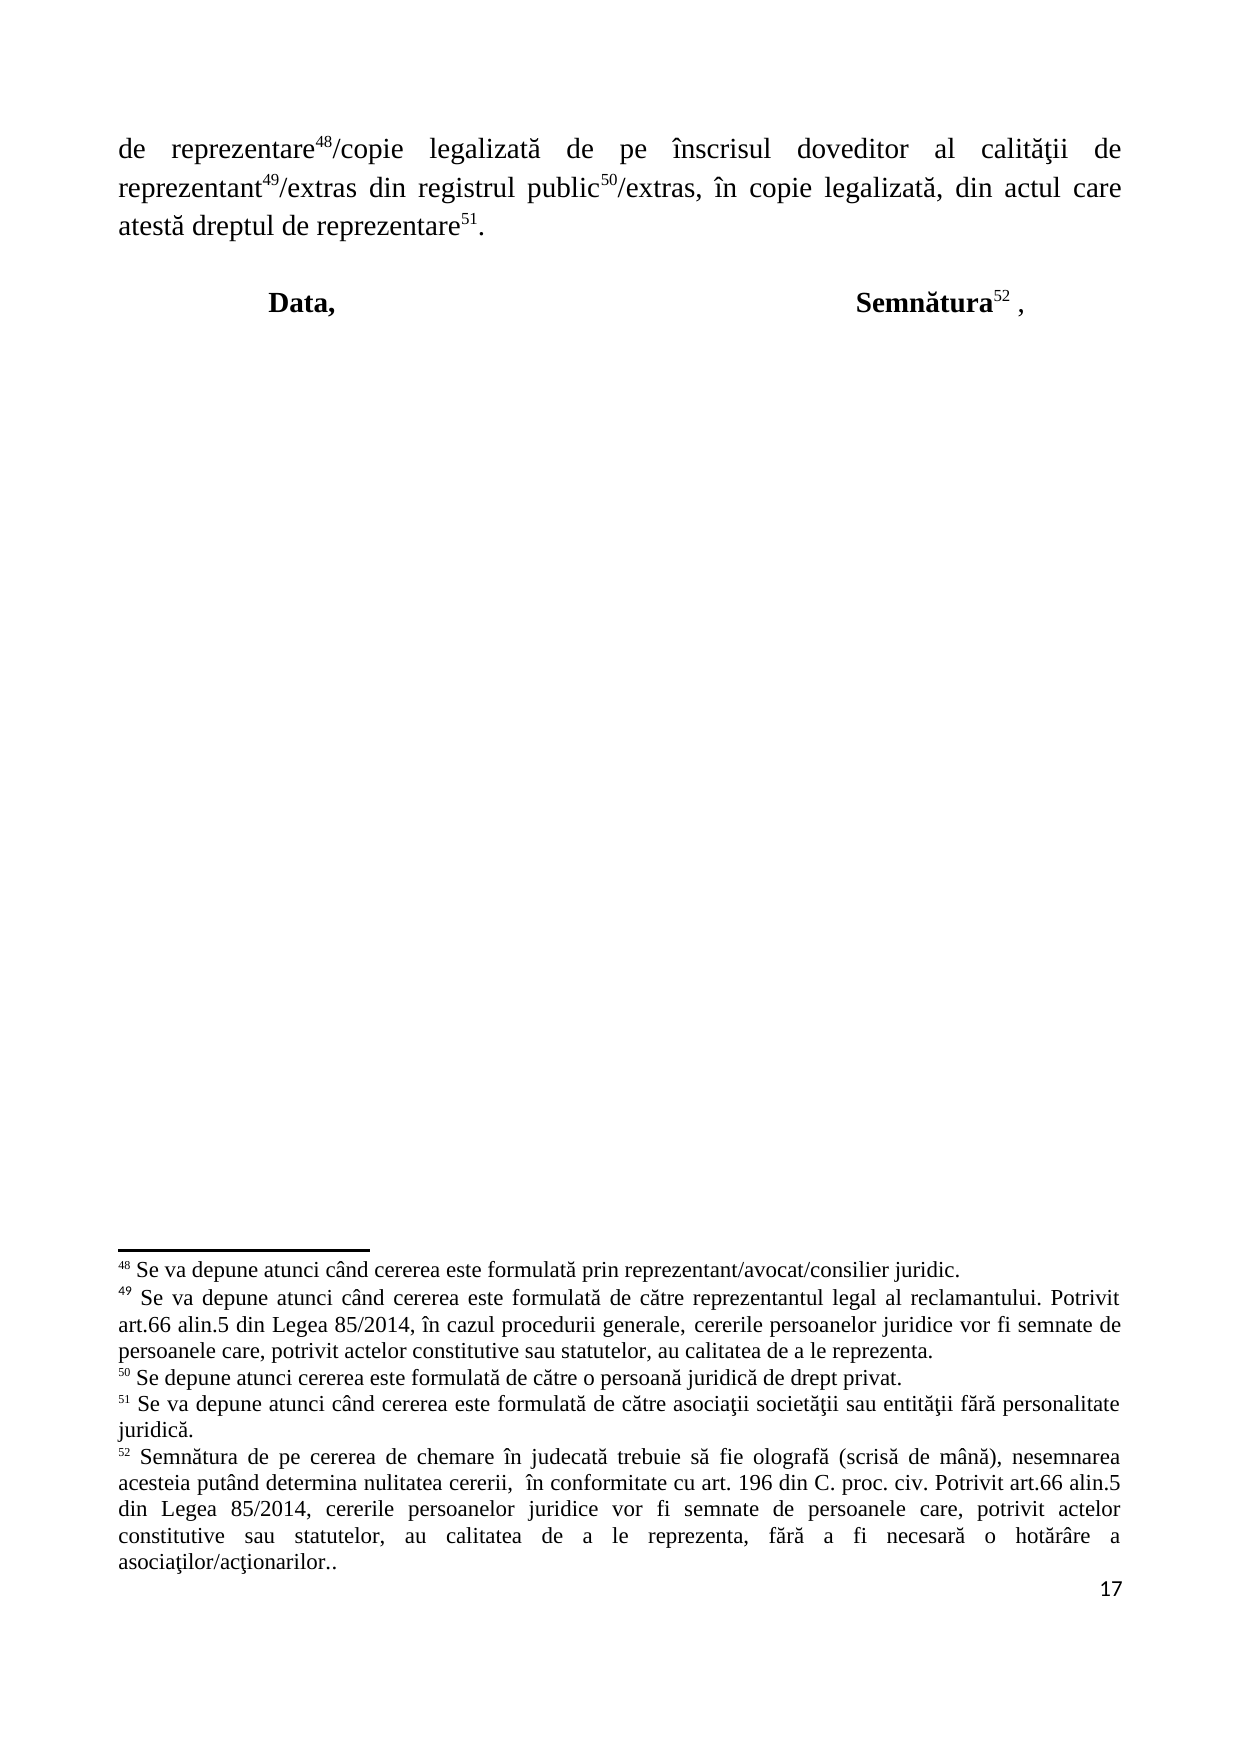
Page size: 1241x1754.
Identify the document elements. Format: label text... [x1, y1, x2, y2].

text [118, 131, 1122, 242]
text Data, Semnătura , [193, 285, 1122, 319]
